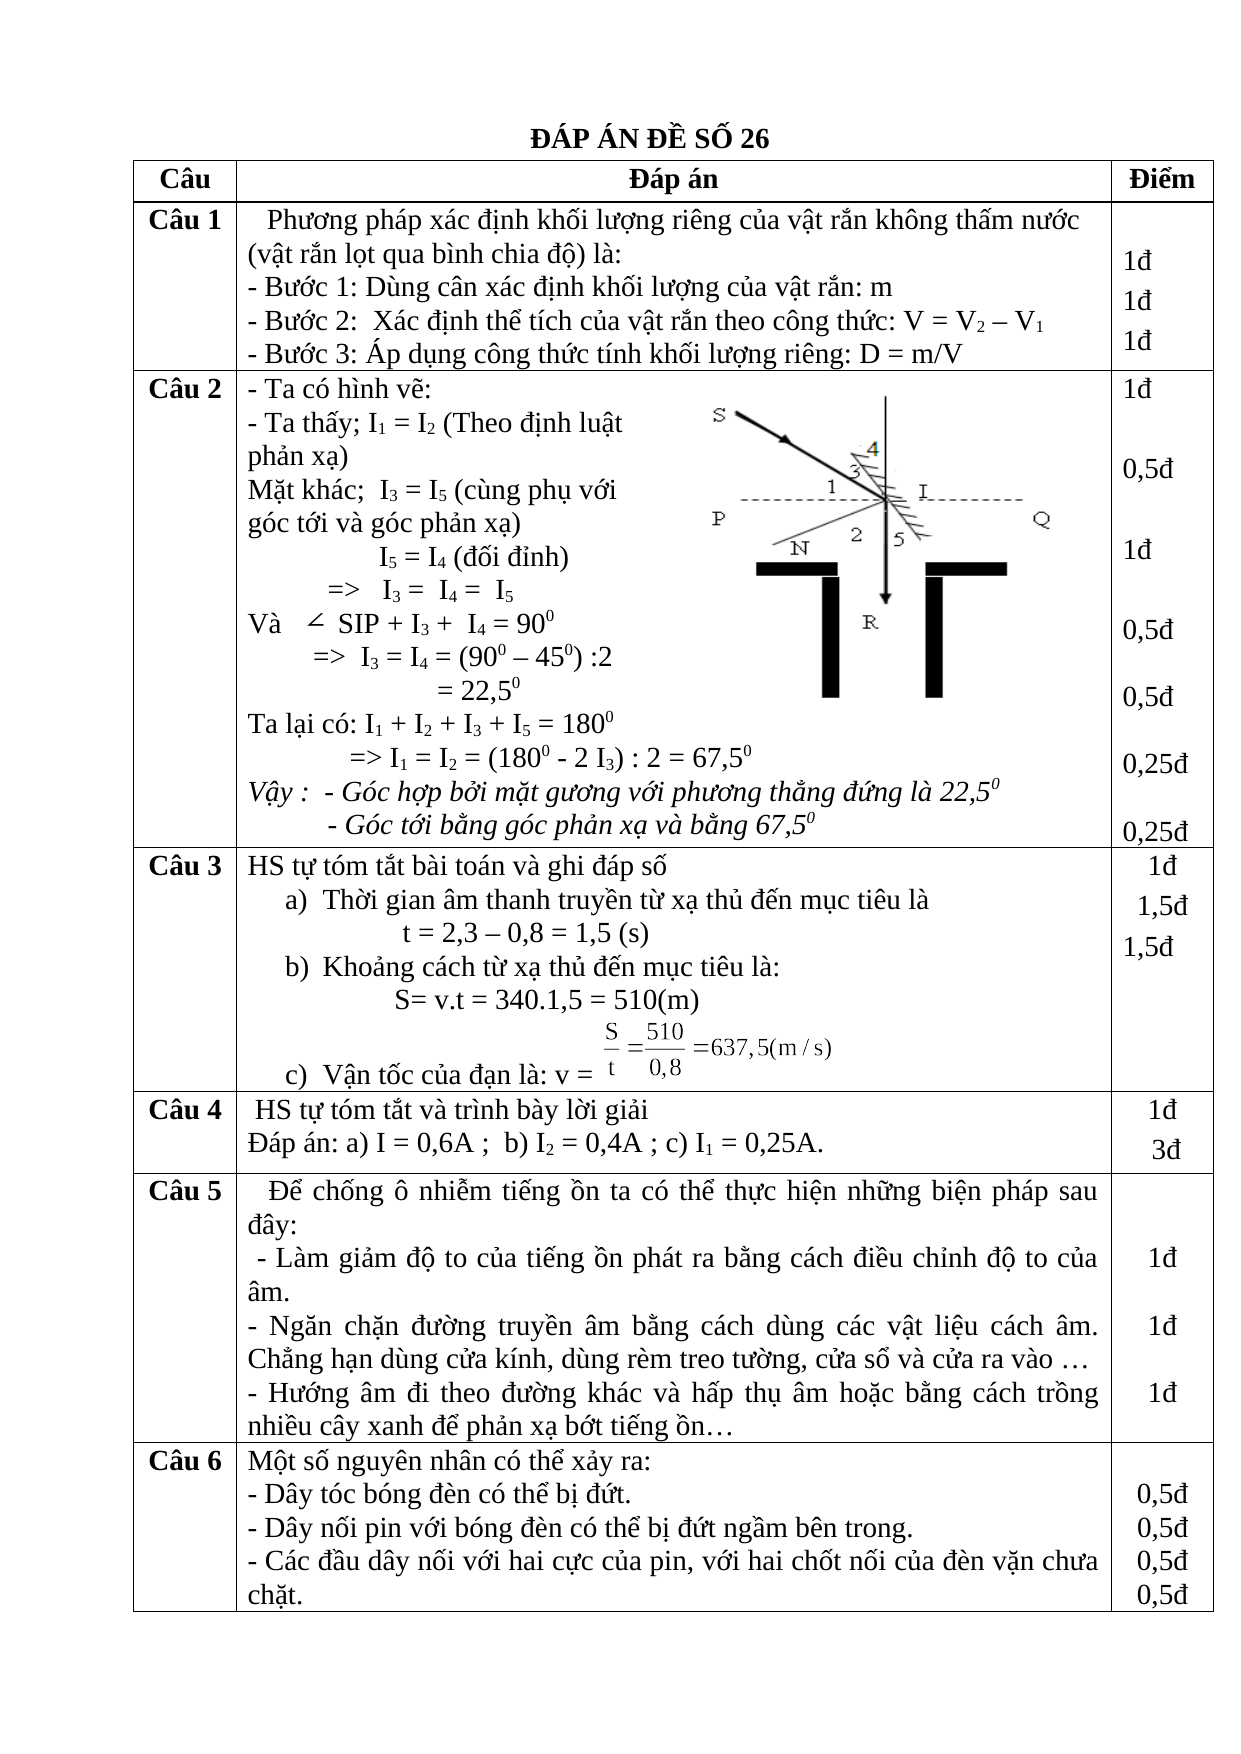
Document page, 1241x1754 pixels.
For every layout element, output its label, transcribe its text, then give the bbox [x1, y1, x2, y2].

table_cell Câu 4 [134, 1092, 236, 1172]
table_cell 1đ 0,5đ 1đ 0,5đ 0,5đ 0,25đ 0,25đ [1112, 371, 1213, 847]
table_cell 1đ 1đ 1đ [1112, 1174, 1213, 1442]
table_cell HS tự tóm tắt bài toán và ghi đáp số Thời gian âm thanh truyền từ xạ thủ đến mục tiêu là t = 2,3 – 0,8 = 1,5 (s) Khoảng cách từ xạ thủ đến mục tiêu là: S= v.t = 340.1,5 = 510(m) Vận tốc của đạn là: v = [237, 848, 1111, 1091]
table_cell - Ta có hình vẽ: - Ta thấy; I1 = I2 (Theo định luật phản xạ) Mặt khác; I3 = I5 (cùng phụ với góc tới và góc phản xạ) I5 = I4 (đối đỉnh) => I3 = I4 = I5 Và SIP + I3 + I4 = 900 => I3 = I4 = (900 – 450) :2 = 22,50 Ta lại có: I1 + I2 + I3 + I5 = 1800 => I1 = I2 = (1800 - 2 I3) : 2 = 67,50 Vậy : - Góc hợp bởi mặt gương với phương thẳng đứng là 22,50 - Góc tới bằng góc phản xạ và bằng 67,50 [237, 371, 1111, 847]
table_header Đáp án [237, 161, 1111, 201]
text ĐÁP ÁN ĐỀ SỐ 26 [177, 122, 1122, 155]
table_cell Câu 2 [134, 371, 236, 847]
table_cell Phương pháp xác định khối lượng riêng của vật rắn không thấm nước (vật rắn lọt qua bình chia độ) là: - Bước 1: Dùng cân xác định khối lượng của vật rắn: m - Bước 2: Xác định thể tích của vật rắn theo công thức: V = V2 – V1 - Bước 3: Áp dụng công thức tính khối lượng riêng: D = m/V [237, 203, 1111, 370]
table_cell 1đ 1,5đ 1,5đ [1112, 848, 1213, 1091]
table_cell HS tự tóm tắt và trình bày lời giải Đáp án: a) I = 0,6A ; b) I2 = 0,4A ; c) I1 = 0,25A. [237, 1092, 1111, 1172]
table_cell Để chống ô nhiễm tiếng ồn ta có thể thực hiện những biện pháp sau đây: - Làm giảm độ to của tiếng ồn phát ra bằng cách điều chỉnh độ to của âm. - Ngăn chặn đường truyền âm bằng cách dùng các vật liệu cách âm. Chẳng hạn dùng cửa kính, dùng rèm treo tường, cửa sổ và cửa ra vào … - Hướng âm đi theo đường khác và hấp thụ âm hoặc bằng cách trồng nhiều cây xanh để phản xạ bớt tiếng ồn… [237, 1174, 1111, 1442]
table_cell Câu 6 [134, 1443, 236, 1611]
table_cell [237, 1443, 1111, 1611]
table_cell 1đ 1đ 1đ [1112, 203, 1213, 370]
table_cell 0,5đ 0,5đ 0,5đ 0,5đ [1112, 1443, 1213, 1611]
table_header Câu [134, 161, 236, 201]
table_header Điểm [1112, 161, 1213, 201]
picture [664, 391, 1081, 709]
table_cell Câu 3 [134, 848, 236, 1091]
table_cell 1đ 3đ [1112, 1092, 1213, 1172]
table_cell Câu 5 [134, 1174, 236, 1442]
table_cell Câu 1 [134, 203, 236, 370]
